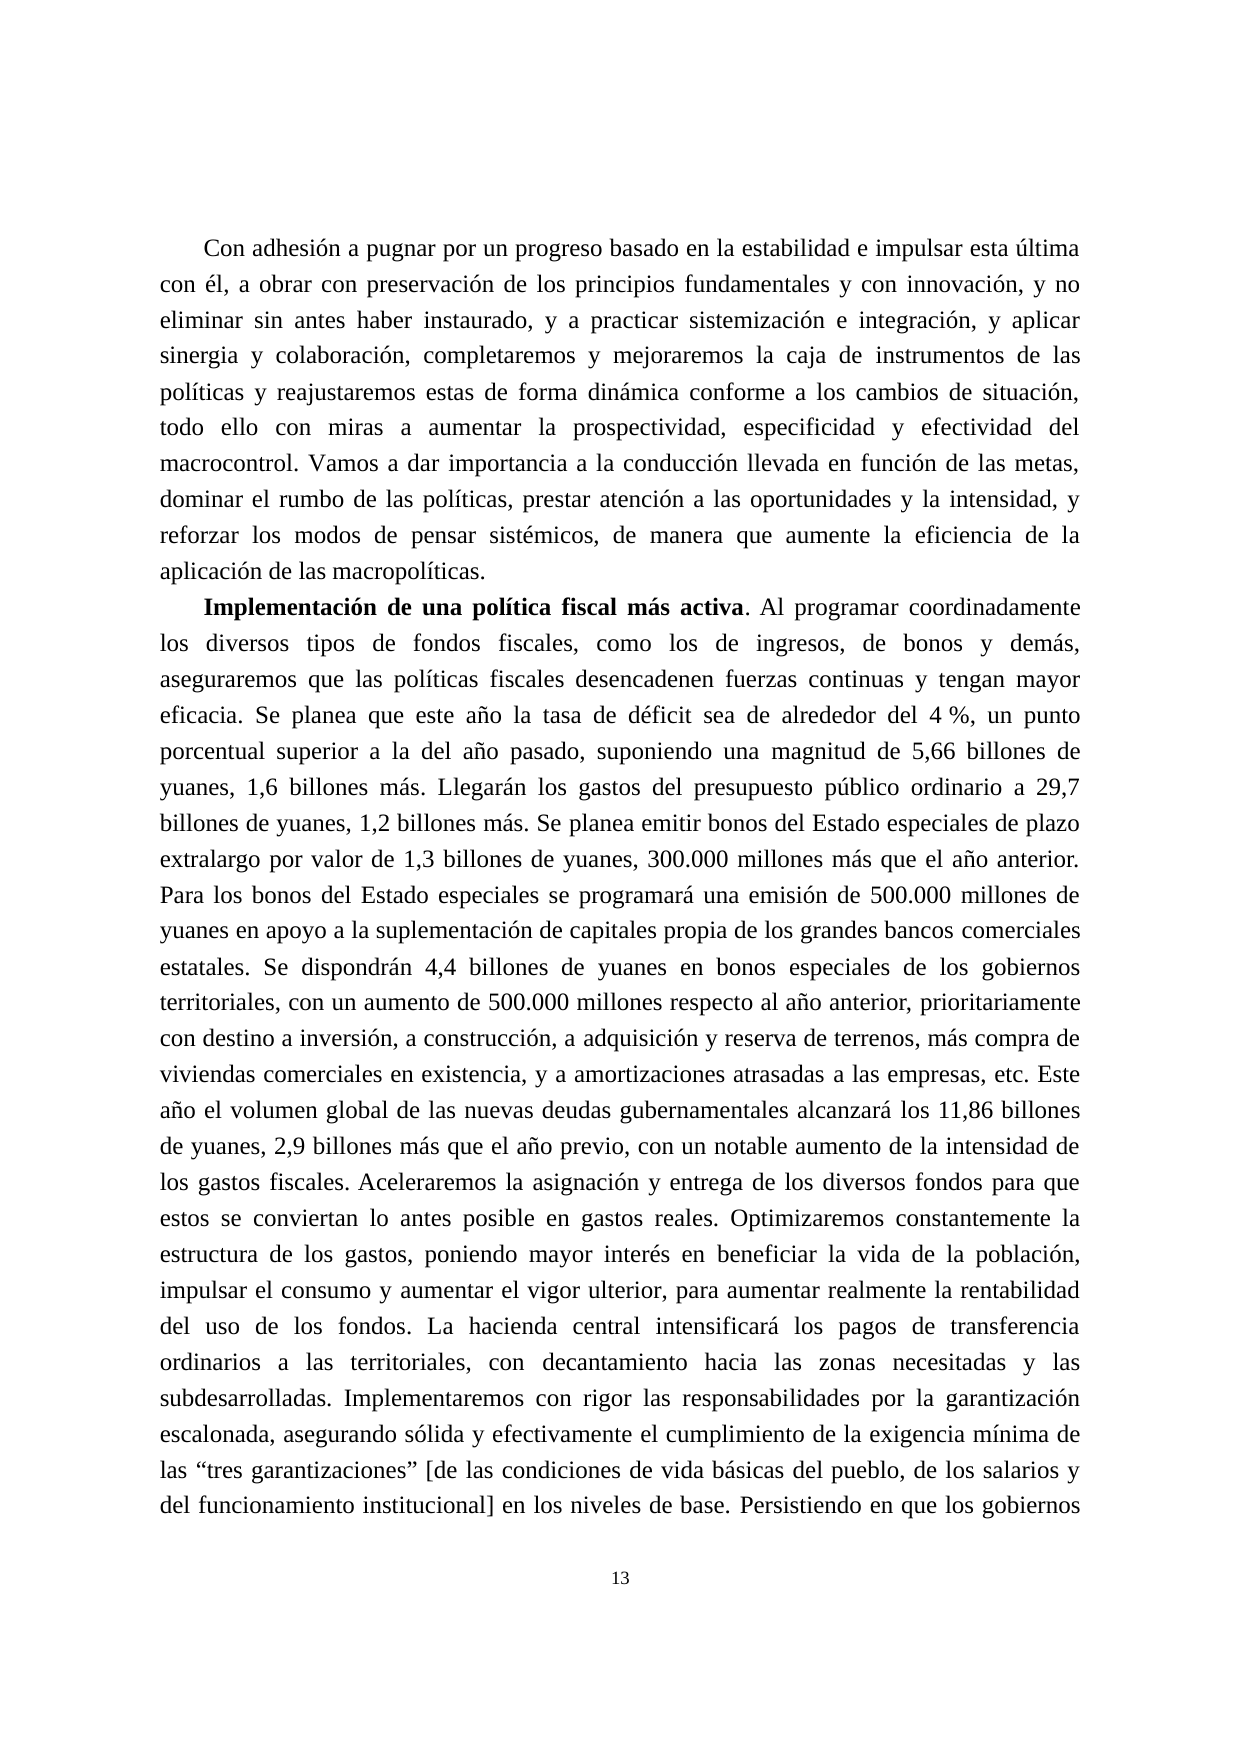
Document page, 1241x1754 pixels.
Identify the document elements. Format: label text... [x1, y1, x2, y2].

text Con adhesión a pugnar por un progreso basado en la estabilidad e impulsar esta última con él, a obrar con preservación de los principios fundamentales y con innovación, y no eliminar sin antes haber instaurado, y a practicar sistemización e integración, y aplicar sinergia y colaboración, completaremos y mejoraremos la caja de instrumentos de las políticas y reajustaremos estas de forma dinámica conforme a los cambios de situación, todo ello con miras a aumentar la prospectividad, especificidad y efectividad del macrocontrol. Vamos a dar importancia a la conducción llevada en función de las metas, dominar el rumbo de las políticas, prestar atención a las oportunidades y la intensidad, y reforzar los modos de pensar sistémicos, de manera que aumente la eficiencia de la aplicación de las macropolíticas. [159, 233, 1081, 585]
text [159, 592, 1081, 1519]
